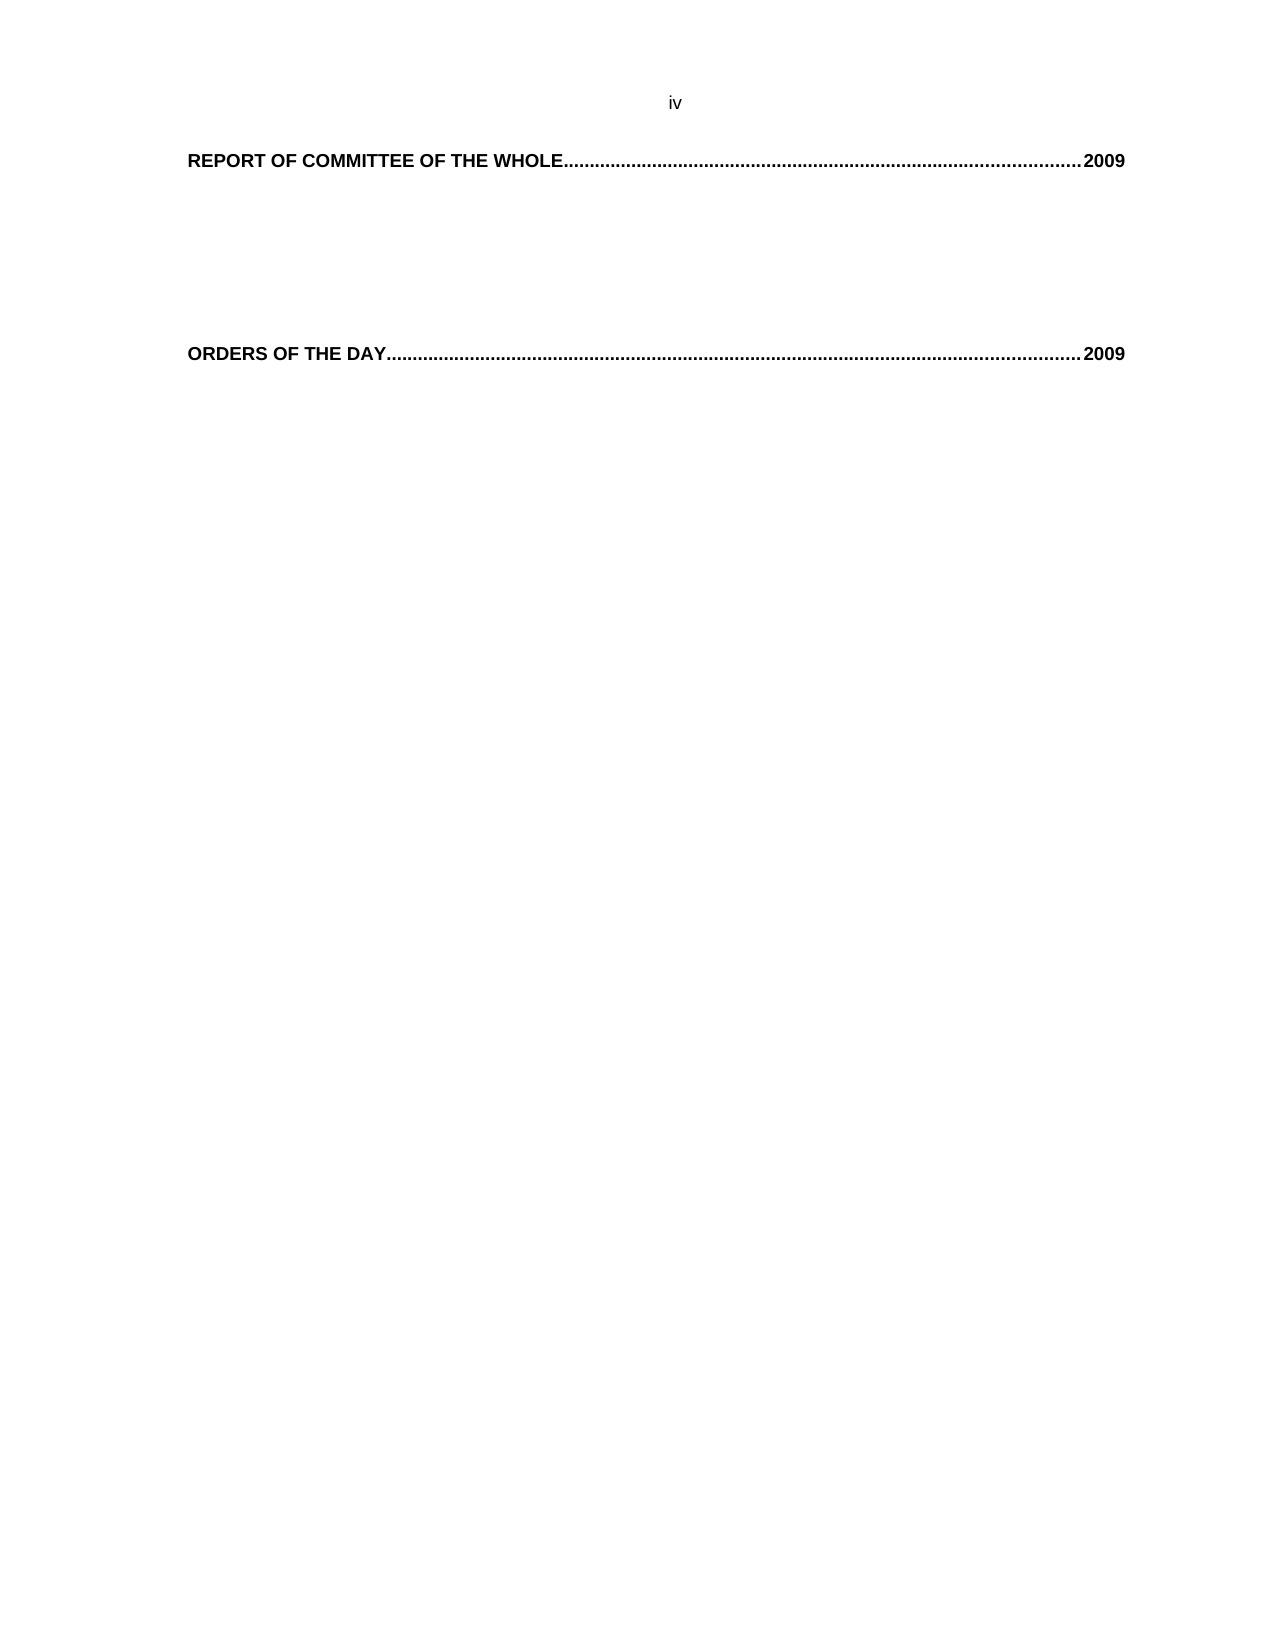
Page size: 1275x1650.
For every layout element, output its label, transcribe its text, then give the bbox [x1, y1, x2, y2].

text ORDERS OF THE DAY 2009 [187, 343, 1162, 365]
text REPORT OF COMMITTEE OF THE WHOLE 2009 [187, 150, 1162, 172]
